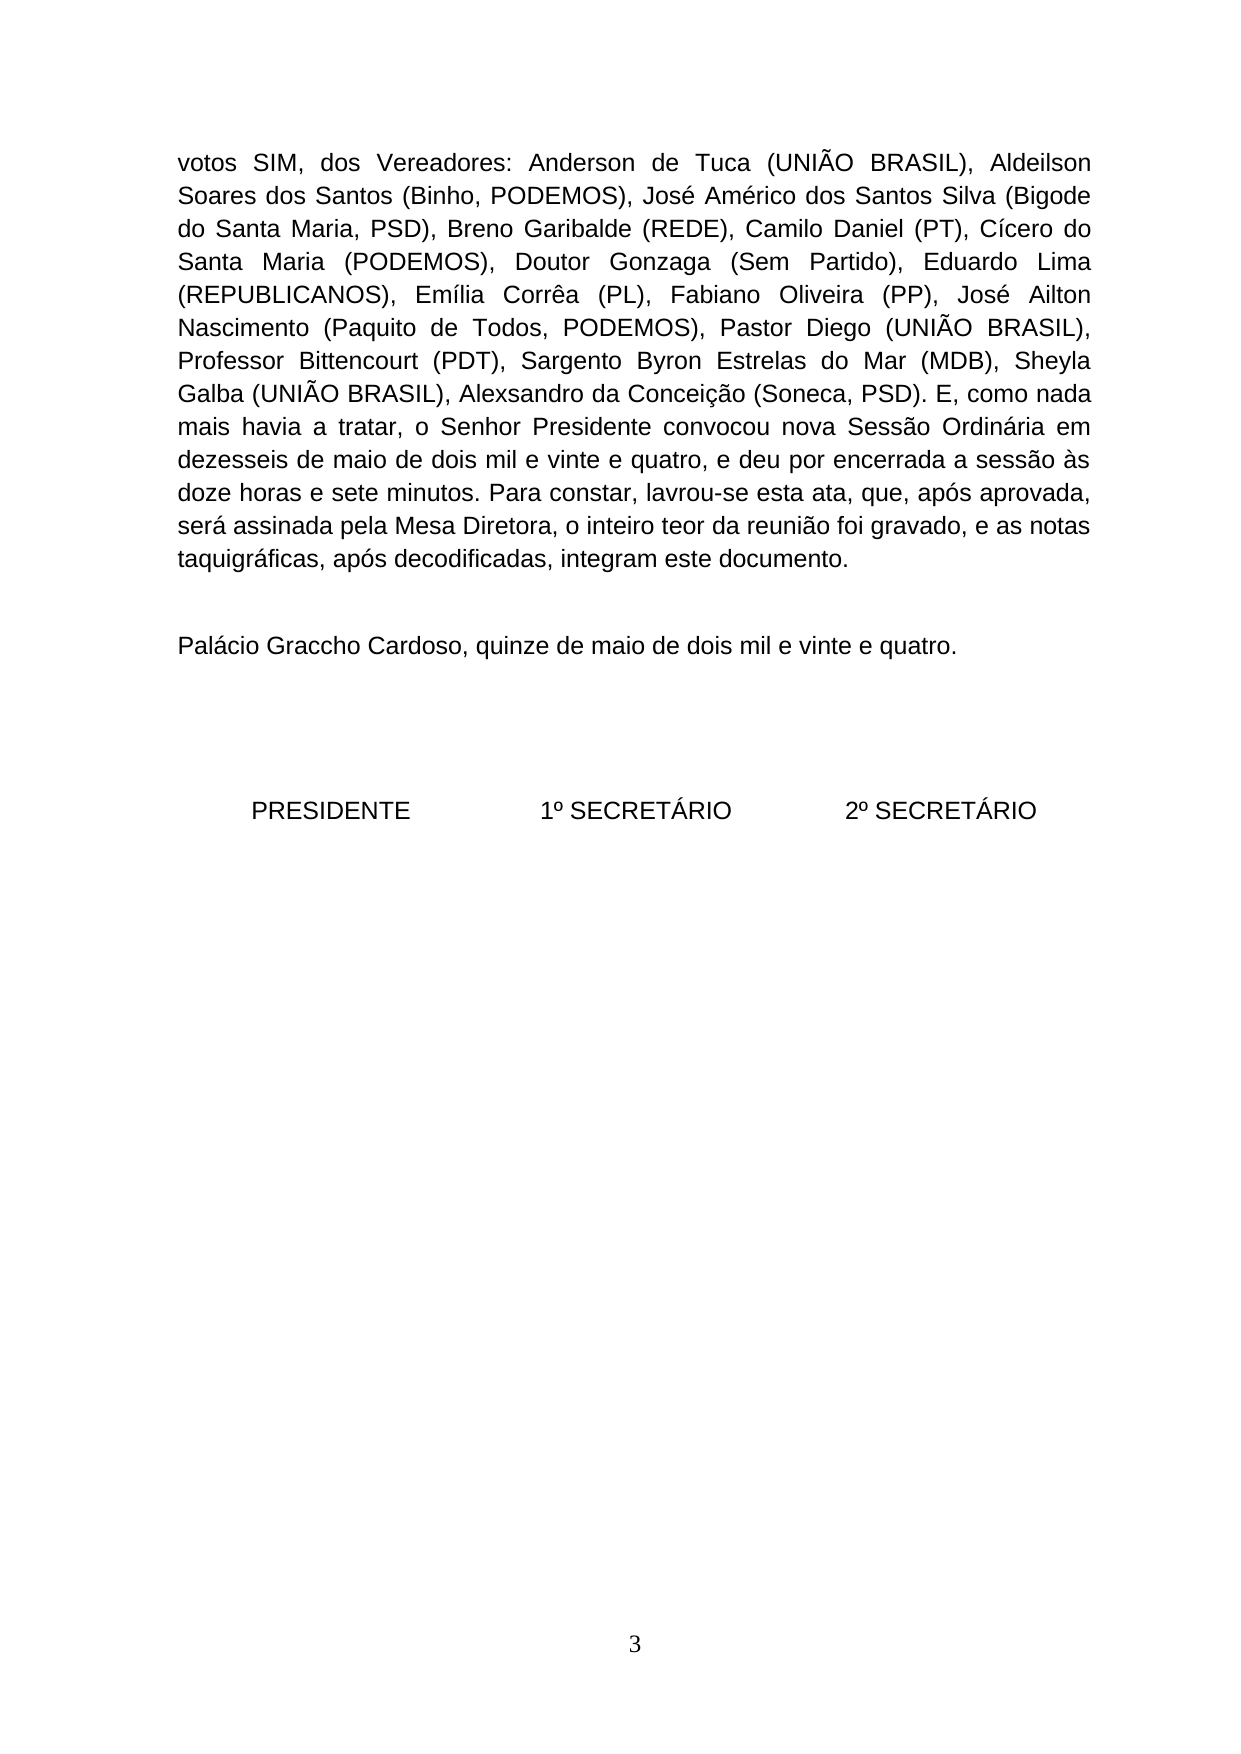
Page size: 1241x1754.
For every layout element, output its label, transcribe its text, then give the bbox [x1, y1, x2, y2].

text Palácio Graccho Cardoso, quinze de maio de dois mil e vinte e quatro. [177, 631, 1092, 659]
table_header 1º SECRETÁRIO [484, 786, 788, 840]
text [177, 148, 1092, 573]
table_header 2º SECRETÁRIO [790, 786, 1093, 840]
table_header PRESIDENTE [179, 786, 482, 840]
